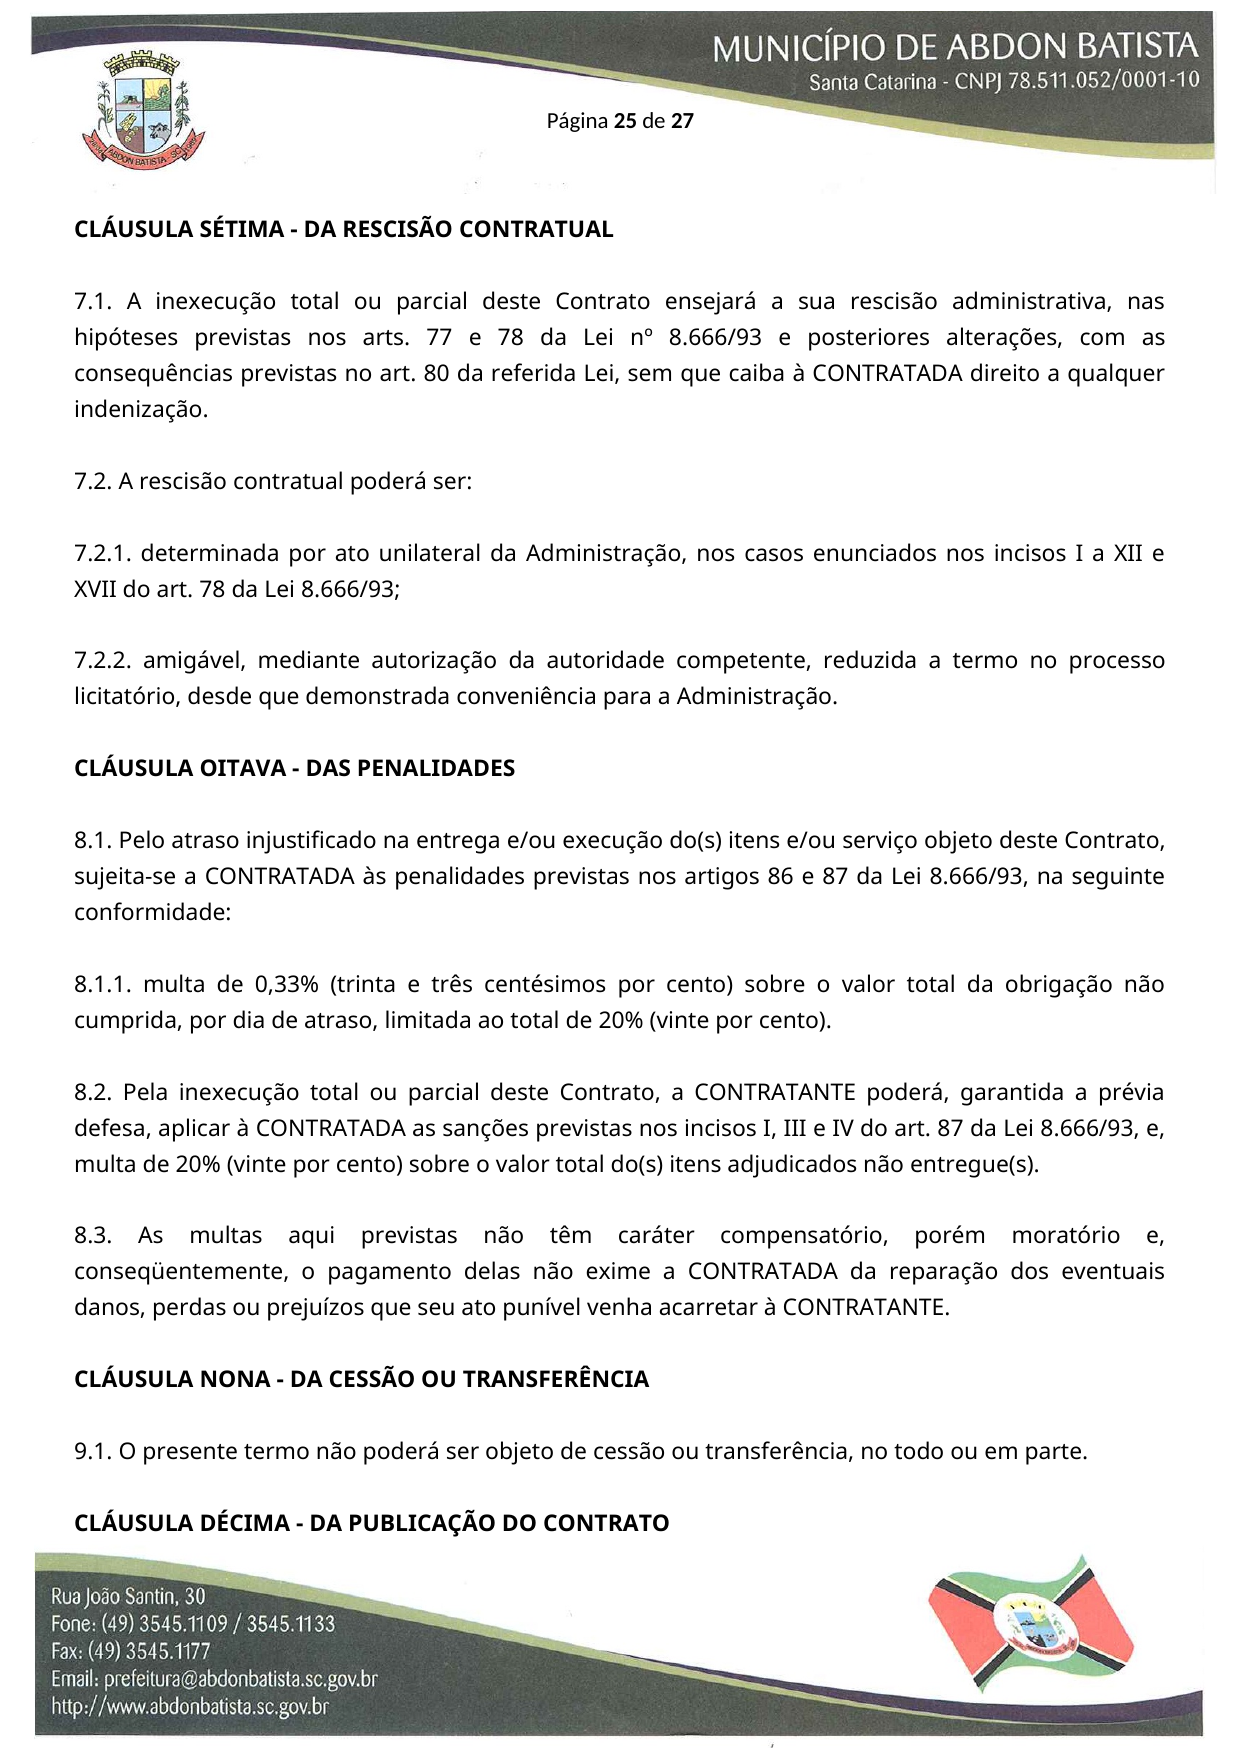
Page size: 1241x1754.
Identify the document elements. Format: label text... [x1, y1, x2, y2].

text 8.1. Pelo atraso injustificado na entrega e/ou execução do(s) itens e/ou serviço objeto deste Contrato, sujeita-se a CONTRATADA às penalidades previstas nos artigos 86 e 87 da Lei 8.666/93, na seguinte conformidade: [74, 824, 1167, 927]
text 7.2. A rescisão contratual poderá ser: [74, 465, 1167, 496]
text 7.2.2. amigável, mediante autorização da autoridade competente, reduzida a termo no processo licitatório, desde que demonstrada conveniência para a Administração. [74, 644, 1167, 712]
text 7.1. A inexecução total ou parcial deste Contrato ensejará a sua rescisão administrativa, nas hipóteses previstas nos arts. 77 e 78 da Lei nº 8.666/93 e posteriores alterações, com as consequências previstas no art. 80 da referida Lei, sem que caiba à CONTRATADA direito a qualquer indenização. [74, 285, 1167, 424]
text CLÁUSULA OITAVA - DAS PENALIDADES [74, 752, 1167, 783]
text 8.2. Pela inexecução total ou parcial deste Contrato, a CONTRATANTE poderá, garantida a prévia defesa, aplicar à CONTRATADA as sanções previstas nos incisos I, III e IV do art. 87 da Lei 8.666/93, e, multa de 20% (vinte por cento) sobre o valor total do(s) itens adjudicados não entregue(s). [74, 1076, 1167, 1179]
text 7.2.1. determinada por ato unilateral da Administração, nos casos enunciados nos incisos I a XII e XVII do art. 78 da Lei 8.666/93; [74, 537, 1167, 604]
text CLÁUSULA NONA - DA CESSÃO OU TRANSFERÊNCIA [74, 1363, 1167, 1394]
text CLÁUSULA DÉCIMA - DA PUBLICAÇÃO DO CONTRATO [74, 1507, 1167, 1538]
text 9.1. O presente termo não poderá ser objeto de cessão ou transferência, no todo ou em parte. [74, 1435, 1167, 1466]
picture [29, 11, 1218, 194]
text 8.1.1. multa de 0,33% (trinta e três centésimos por cento) sobre o valor total da obrigação não cumprida, por dia de atraso, limitada ao total de 20% (vinte por cento). [74, 968, 1167, 1035]
text 8.3. As multas aqui previstas não têm caráter compensatório, porém moratório e, conseqüentemente, o pagamento delas não exime a CONTRATADA da reparação dos eventuais danos, perdas ou prejuízos que seu ato punível venha acarretar à CONTRATANTE. [74, 1219, 1167, 1322]
picture [34, 1541, 1206, 1748]
text CLÁUSULA SÉTIMA - DA RESCISÃO CONTRATUAL [74, 213, 1167, 244]
